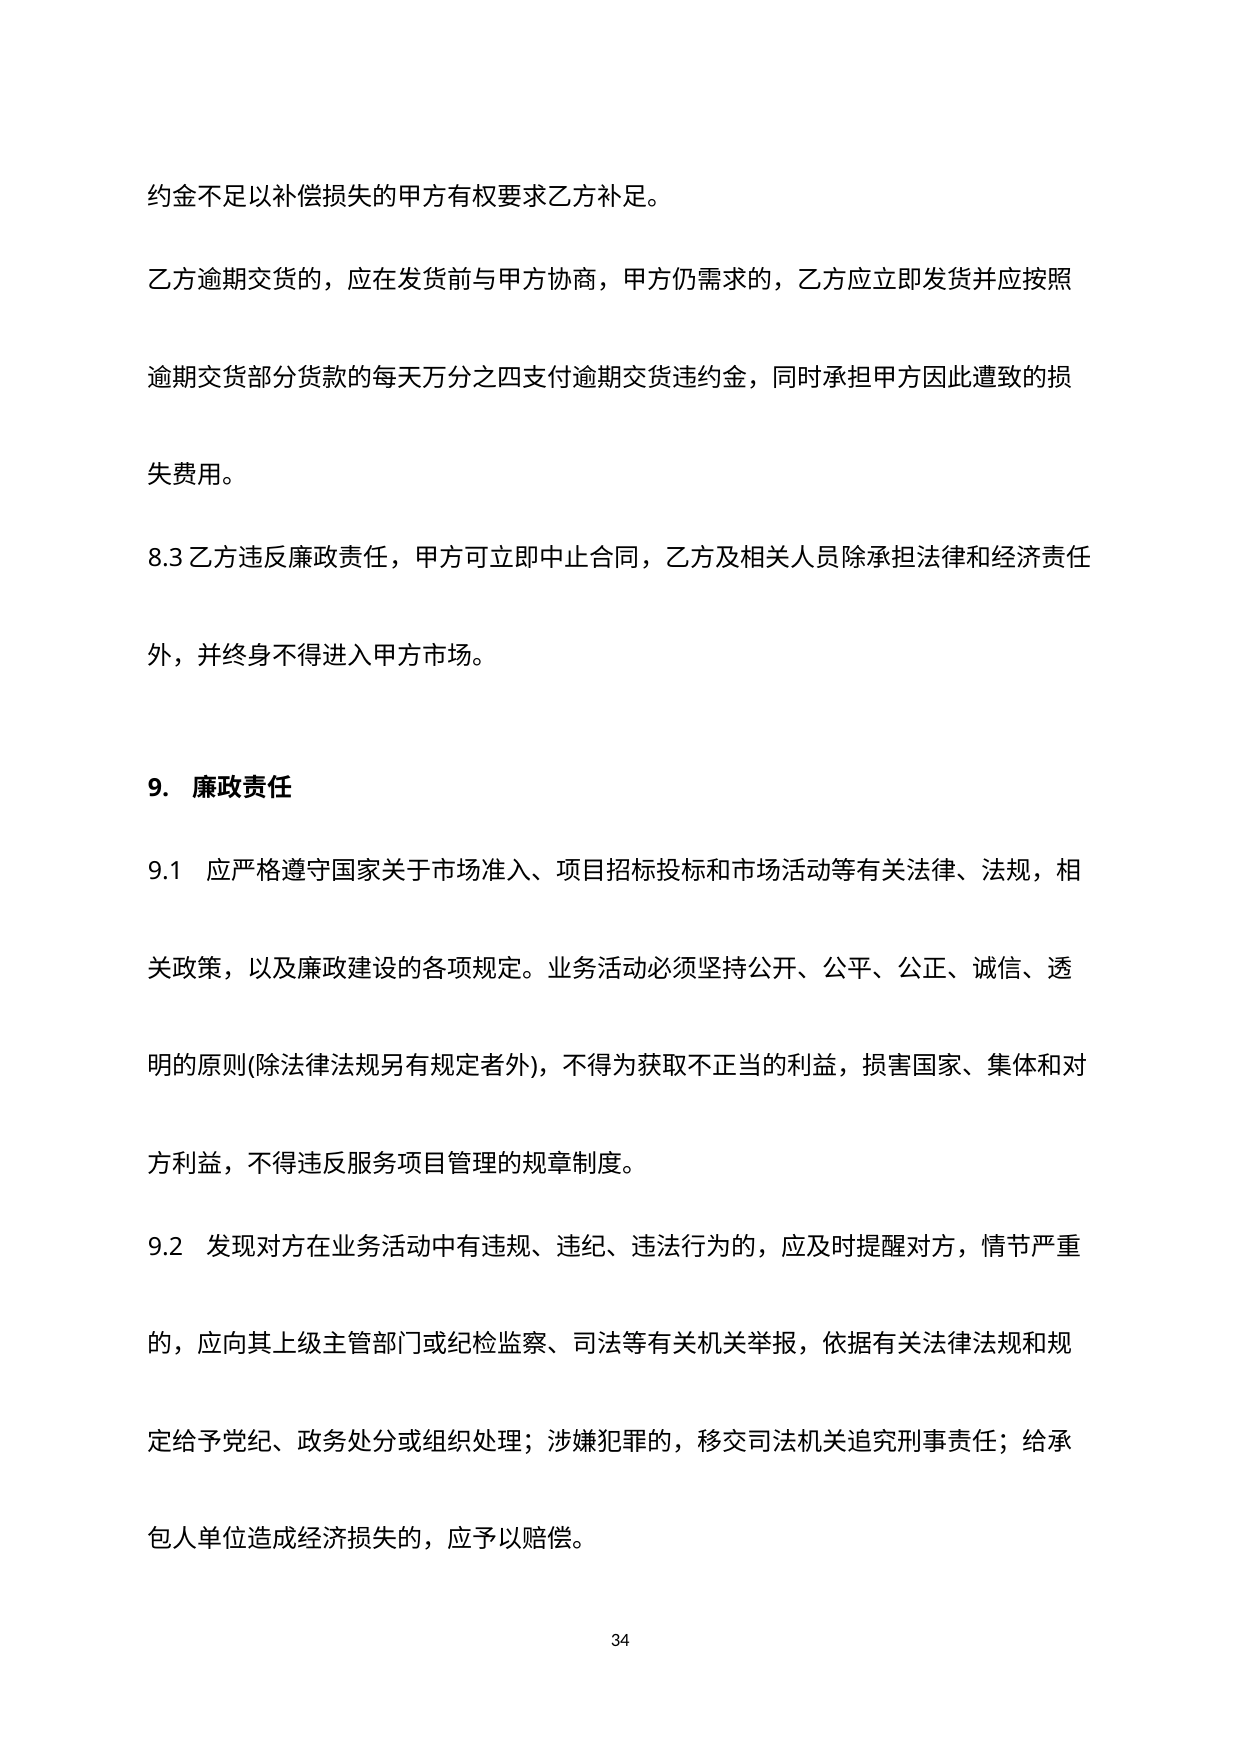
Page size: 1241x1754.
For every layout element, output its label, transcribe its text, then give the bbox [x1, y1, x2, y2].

list 发现对方在业务活动中有违规、违纪、违法行为的，应及时提醒对方，情节严重的，应向其上级主管部门或纪检监察、司法等有关机关举报，依据有关法律法规和规定给予党纪、政务处分或组织处理；涉嫌犯罪的，移交司法机关追究刑事责任；给承包人单位造成经济损失的，应予以赔偿。 [148, 1212, 1093, 1569]
list 应严格遵守国家关于市场准入、项目招标投标和市场活动等有关法律、法规，相关政策，以及廉政建设的各项规定。业务活动必须坚持公开、公平、公正、诚信、透明的原则(除法律法规另有规定者外)，不得为获取不正当的利益，损害国家、集体和对方利益，不得违反服务项目管理的规章制度。 [148, 836, 1093, 1194]
text 乙方逾期交货的，应在发货前与甲方协商，甲方仍需求的，乙方应立即发货并应按照逾期交货部分货款的每天万分之四支付逾期交货违约金，同时承担甲方因此遭致的损失费用。 [148, 245, 1093, 505]
list 廉政责任 [148, 753, 1093, 818]
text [148, 162, 1093, 227]
text 8.3乙方违反廉政责任，甲方可立即中止合同，乙方及相关人员除承担法律和经济责任外，并终身不得进入甲方市场。 [148, 523, 1093, 686]
